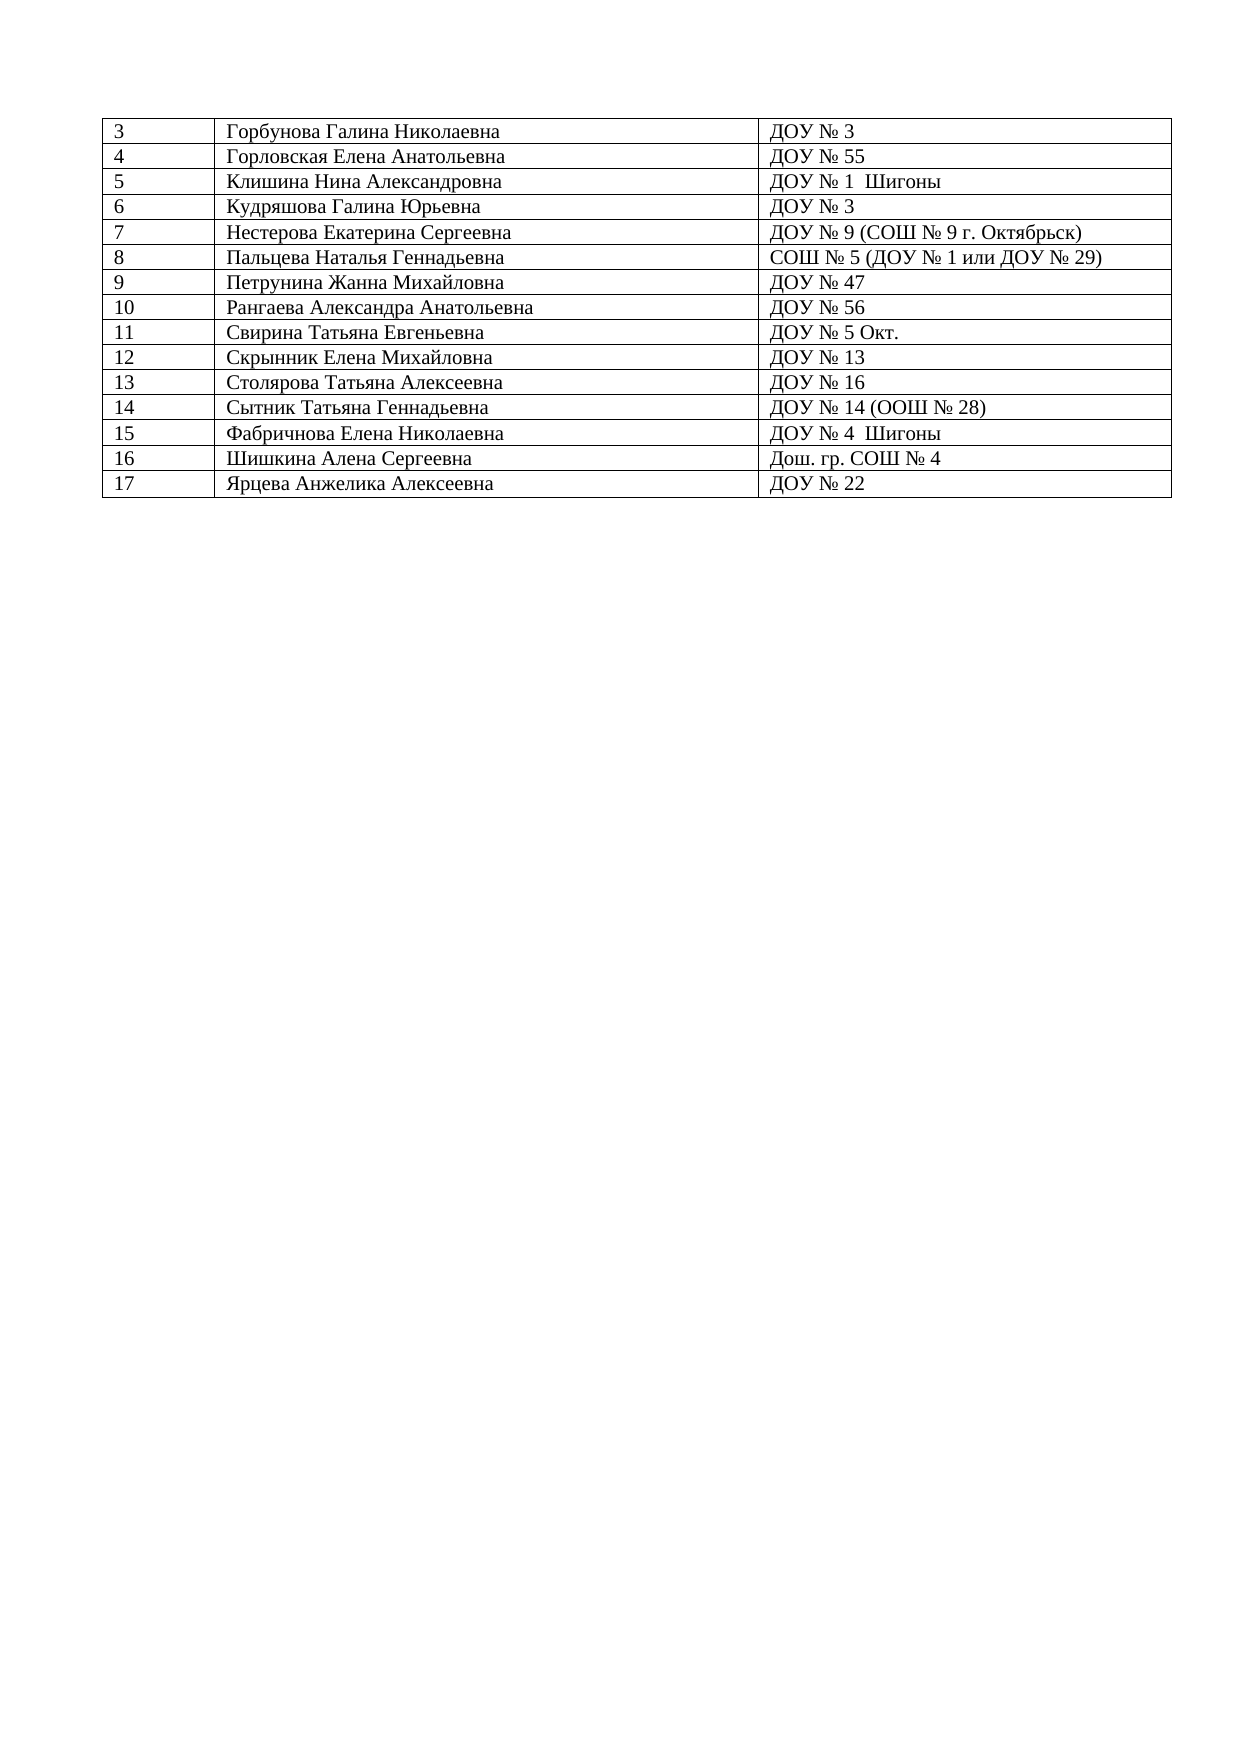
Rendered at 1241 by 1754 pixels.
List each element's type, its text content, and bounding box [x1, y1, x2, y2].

table_cell ДОУ № 47 [759, 270, 1171, 294]
table_cell 4 [103, 144, 214, 168]
table_cell 8 [103, 245, 214, 269]
table_cell Петрунина Жанна Михайловна [215, 270, 758, 294]
table_cell Горловская Елена Анатольевна [215, 144, 758, 168]
table_cell ДОУ № 1 Шигоны [759, 169, 1171, 193]
table_cell ДОУ № 5 Окт. [759, 320, 1171, 344]
table_cell Столярова Татьяна Алексеевна [215, 370, 758, 394]
table_cell Ярцева Анжелика Алексеевна [215, 471, 758, 497]
table_cell 10 [103, 295, 214, 319]
table_cell 16 [103, 446, 214, 469]
table_cell ДОУ № 55 [759, 144, 1171, 168]
table_cell Нестерова Екатерина Сергеевна [215, 220, 758, 244]
table_cell 14 [103, 395, 214, 419]
table_cell ДОУ № 56 [759, 295, 1171, 319]
table_cell Свирина Татьяна Евгеньевна [215, 320, 758, 344]
table_cell 3 [103, 119, 214, 143]
table_cell ДОУ № 9 (СОШ № . Октябрьск) [759, 220, 1171, 244]
table_cell Горбунова Галина Николаевна [215, 119, 758, 143]
table_cell Сытник Татьяна Геннадьевна [215, 395, 758, 419]
table_cell ДОУ № 13 [759, 345, 1171, 369]
table_cell Рангаева Александра Анатольевна [215, 295, 758, 319]
table_cell ДОУ № 3 [759, 119, 1171, 143]
table_cell 17 [103, 471, 214, 497]
table_cell Шишкина Алена Сергеевна [215, 446, 758, 469]
table_cell ДОУ № 4 Шигоны [759, 420, 1171, 444]
table_cell ДОУ № 22 [759, 471, 1171, 497]
table_cell СОШ № 5 (ДОУ № 1 или ДОУ № 29) [759, 245, 1171, 269]
table_cell Фабричнова Елена Николаевна [215, 420, 758, 444]
table_cell 5 [103, 169, 214, 193]
table_cell Кудряшова Галина Юрьевна [215, 195, 758, 218]
table_cell 6 [103, 195, 214, 218]
table_cell ДОУ № 16 [759, 370, 1171, 394]
table_cell 13 [103, 370, 214, 394]
table_cell 15 [103, 420, 214, 444]
table_cell Дош. гр. СОШ № 4 [759, 446, 1171, 469]
table_cell 12 [103, 345, 214, 369]
table_cell 9 [103, 270, 214, 294]
table_cell 11 [103, 320, 214, 344]
table_cell ДОУ № 3 [759, 195, 1171, 218]
table_cell Клишина Нина Александровна [215, 169, 758, 193]
table_cell Скрынник Елена Михайловна [215, 345, 758, 369]
table_cell ДОУ № 14 (ООШ № 28) [759, 395, 1171, 419]
table_cell 7 [103, 220, 214, 244]
table_cell Пальцева Наталья Геннадьевна [215, 245, 758, 269]
